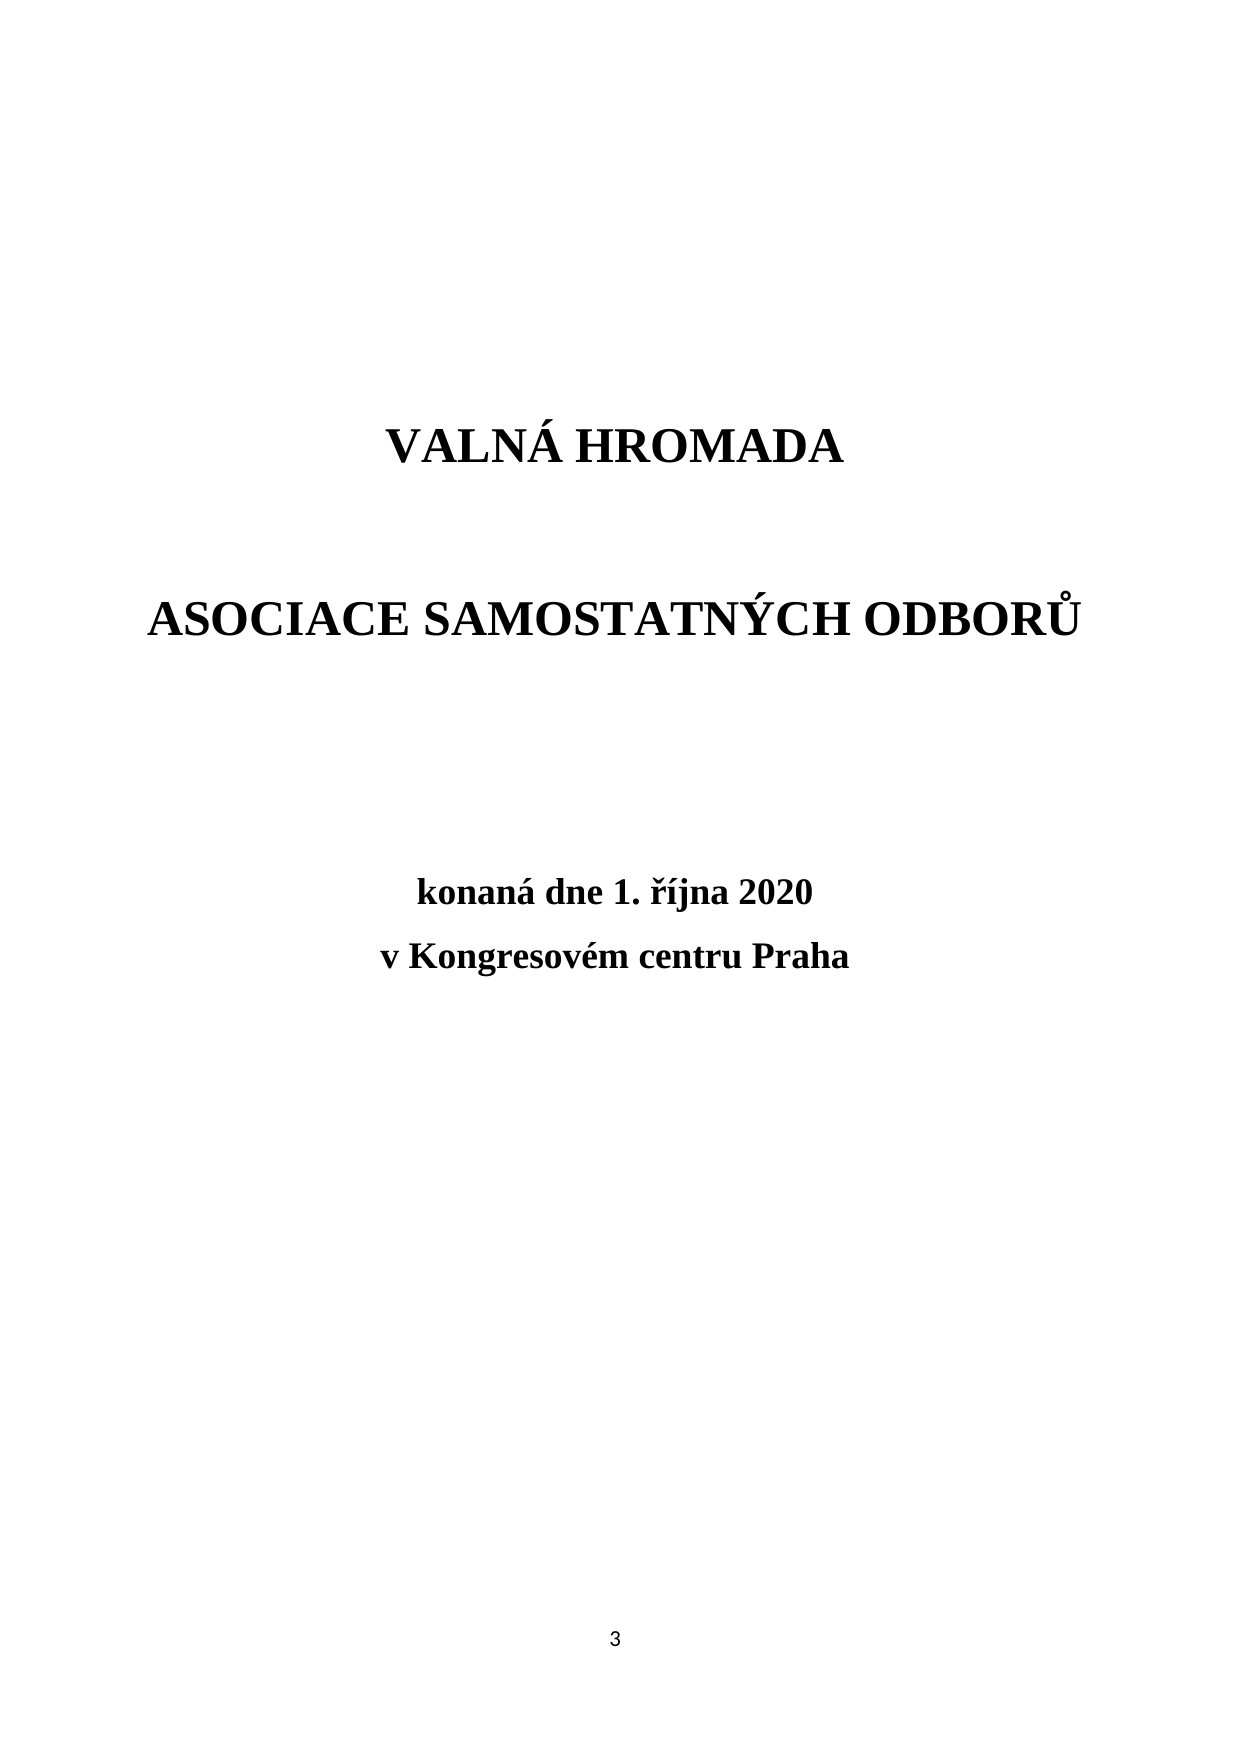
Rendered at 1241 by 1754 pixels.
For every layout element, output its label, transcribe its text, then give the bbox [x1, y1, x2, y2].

text ASOCIACE SAMOSTATNÝCH ODBORŮ [127, 589, 1103, 646]
text v Kongresovém centru Praha [127, 934, 1103, 977]
text VALNÁ HROMADA [127, 416, 1103, 474]
text konaná dne 1. října 2020 [127, 869, 1103, 912]
